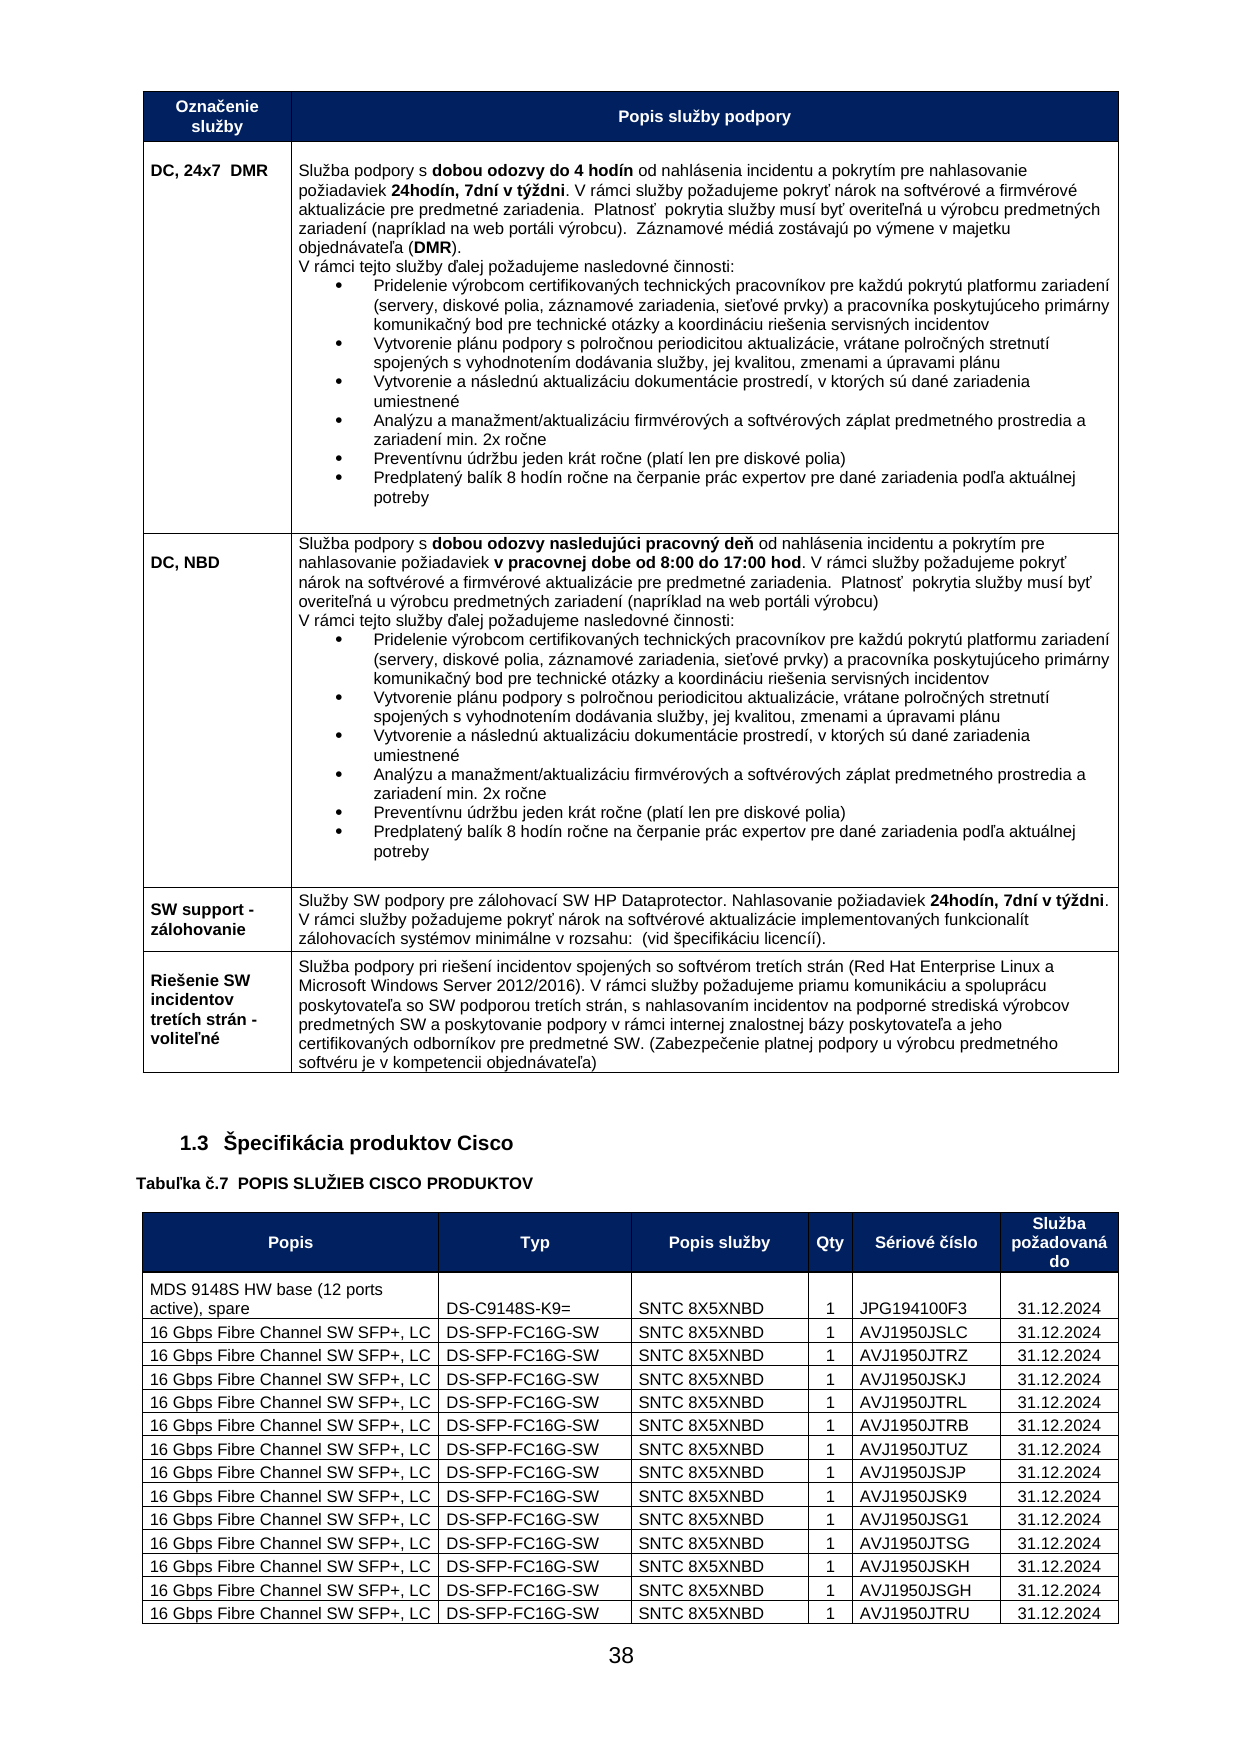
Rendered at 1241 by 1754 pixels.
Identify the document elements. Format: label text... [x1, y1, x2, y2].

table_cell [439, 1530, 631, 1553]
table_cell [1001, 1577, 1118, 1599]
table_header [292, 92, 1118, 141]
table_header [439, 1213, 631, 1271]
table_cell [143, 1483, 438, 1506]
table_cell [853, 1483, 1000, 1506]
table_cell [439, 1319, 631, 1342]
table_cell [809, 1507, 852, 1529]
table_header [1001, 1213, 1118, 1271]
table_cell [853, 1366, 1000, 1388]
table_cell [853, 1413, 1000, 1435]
text Tabuľka č.7 POPIS SLUŽIEB CISCO PRODUKTOV [136, 1174, 1106, 1193]
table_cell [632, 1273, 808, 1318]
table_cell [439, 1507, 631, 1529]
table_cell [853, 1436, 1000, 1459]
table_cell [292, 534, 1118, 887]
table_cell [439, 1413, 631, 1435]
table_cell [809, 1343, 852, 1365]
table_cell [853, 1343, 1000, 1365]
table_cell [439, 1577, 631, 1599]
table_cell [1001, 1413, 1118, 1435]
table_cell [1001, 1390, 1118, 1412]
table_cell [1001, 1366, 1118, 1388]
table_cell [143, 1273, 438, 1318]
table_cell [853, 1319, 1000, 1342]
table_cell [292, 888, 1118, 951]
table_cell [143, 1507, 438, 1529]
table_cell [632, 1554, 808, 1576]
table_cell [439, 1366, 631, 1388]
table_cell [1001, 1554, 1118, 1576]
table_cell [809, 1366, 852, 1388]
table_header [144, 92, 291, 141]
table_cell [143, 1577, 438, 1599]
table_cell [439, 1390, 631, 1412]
subtitle Špecifikácia produktov Cisco [179, 1131, 1106, 1154]
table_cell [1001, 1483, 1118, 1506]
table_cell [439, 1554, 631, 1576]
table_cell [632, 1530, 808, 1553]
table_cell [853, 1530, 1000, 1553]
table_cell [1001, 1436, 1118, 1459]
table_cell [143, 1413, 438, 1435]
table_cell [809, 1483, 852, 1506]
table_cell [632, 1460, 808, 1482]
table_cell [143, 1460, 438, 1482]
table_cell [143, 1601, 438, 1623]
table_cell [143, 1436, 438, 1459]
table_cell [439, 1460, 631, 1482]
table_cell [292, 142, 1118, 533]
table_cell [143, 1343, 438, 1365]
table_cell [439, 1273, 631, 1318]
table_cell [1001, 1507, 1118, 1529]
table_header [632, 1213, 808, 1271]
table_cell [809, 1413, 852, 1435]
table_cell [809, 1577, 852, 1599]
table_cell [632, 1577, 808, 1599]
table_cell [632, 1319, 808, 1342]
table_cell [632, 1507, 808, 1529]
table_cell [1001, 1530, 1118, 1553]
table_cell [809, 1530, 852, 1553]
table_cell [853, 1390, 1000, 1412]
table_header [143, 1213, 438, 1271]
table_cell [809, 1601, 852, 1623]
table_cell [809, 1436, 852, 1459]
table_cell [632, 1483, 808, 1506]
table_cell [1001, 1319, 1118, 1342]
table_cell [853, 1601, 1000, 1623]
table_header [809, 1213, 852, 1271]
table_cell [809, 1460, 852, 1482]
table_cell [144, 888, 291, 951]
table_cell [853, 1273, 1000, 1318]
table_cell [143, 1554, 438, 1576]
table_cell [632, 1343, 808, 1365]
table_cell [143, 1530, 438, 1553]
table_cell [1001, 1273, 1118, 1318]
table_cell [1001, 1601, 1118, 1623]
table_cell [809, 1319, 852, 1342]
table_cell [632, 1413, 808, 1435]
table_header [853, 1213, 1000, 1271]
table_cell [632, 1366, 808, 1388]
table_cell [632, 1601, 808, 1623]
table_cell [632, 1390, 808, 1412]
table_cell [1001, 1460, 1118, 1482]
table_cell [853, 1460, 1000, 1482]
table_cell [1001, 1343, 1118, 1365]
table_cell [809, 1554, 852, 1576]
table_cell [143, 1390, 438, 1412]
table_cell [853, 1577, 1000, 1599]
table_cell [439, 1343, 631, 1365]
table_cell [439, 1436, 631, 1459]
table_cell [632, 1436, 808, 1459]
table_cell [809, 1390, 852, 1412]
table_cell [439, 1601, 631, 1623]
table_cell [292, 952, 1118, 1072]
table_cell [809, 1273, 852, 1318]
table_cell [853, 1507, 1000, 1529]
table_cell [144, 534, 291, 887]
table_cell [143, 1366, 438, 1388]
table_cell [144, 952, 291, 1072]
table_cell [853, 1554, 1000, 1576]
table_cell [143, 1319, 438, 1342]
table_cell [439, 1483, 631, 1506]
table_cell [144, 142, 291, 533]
